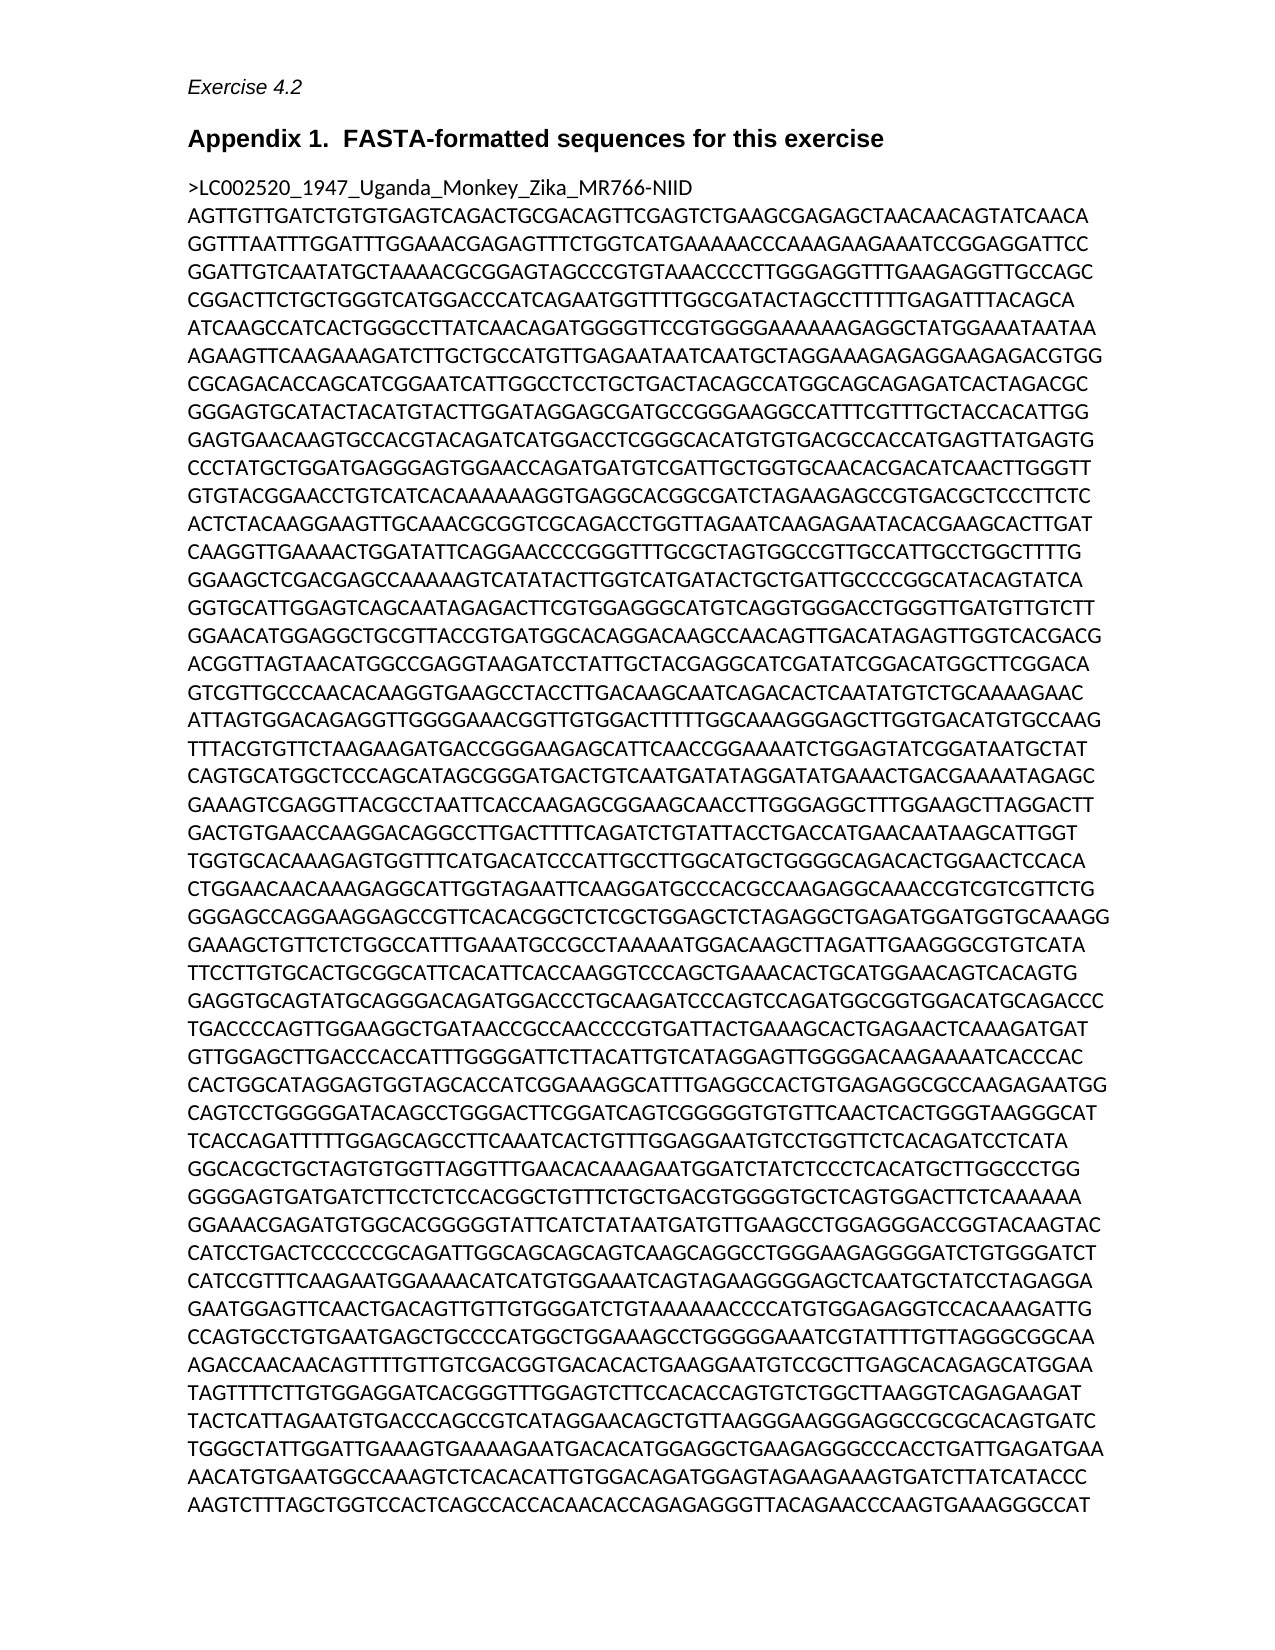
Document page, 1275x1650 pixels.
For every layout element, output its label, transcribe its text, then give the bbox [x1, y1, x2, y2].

text CCAGTGCCTGTGAATGAGCTGCCCCATGGCTGGAAAGCCTGGGGGAAATCGTATTTTGTTAGGGCGGCAA [187, 1322, 1125, 1350]
text AGAAGTTCAAGAAAGATCTTGCTGCCATGTTGAGAATAATCAATGCTAGGAAAGAGAGGAAGAGACGTGG [187, 341, 1125, 369]
text GAATGGAGTTCAACTGACAGTTGTTGTGGGATCTGTAAAAAACCCCATGTGGAGAGGTCCACAAAGATTG [187, 1294, 1125, 1322]
text CAGTGCATGGCTCCCAGCATAGCGGGATGACTGTCAATGATATAGGATATGAAACTGACGAAAATAGAGC [187, 762, 1125, 790]
text GAGGTGCAGTATGCAGGGACAGATGGACCCTGCAAGATCCCAGTCCAGATGGCGGTGGACATGCAGACCC [187, 986, 1125, 1014]
text TCACCAGATTTTTGGAGCAGCCTTCAAATCACTGTTTGGAGGAATGTCCTGGTTCTCACAGATCCTCATA [187, 1126, 1125, 1154]
text GGCACGCTGCTAGTGTGGTTAGGTTTGAACACAAAGAATGGATCTATCTCCCTCACATGCTTGGCCCTGG [187, 1154, 1125, 1182]
text TGACCCCAGTTGGAAGGCTGATAACCGCCAACCCCGTGATTACTGAAAGCACTGAGAACTCAAAGATGAT [187, 1014, 1125, 1042]
text CGGACTTCTGCTGGGTCATGGACCCATCAGAATGGTTTTGGCGATACTAGCCTTTTTGAGATTTACAGCA [187, 285, 1125, 313]
text GGGGAGTGATGATCTTCCTCTCCACGGCTGTTTCTGCTGACGTGGGGTGCTCAGTGGACTTCTCAAAAAA [187, 1182, 1125, 1210]
text GGGAGTGCATACTACATGTACTTGGATAGGAGCGATGCCGGGAAGGCCATTTCGTTTGCTACCACATTGG [187, 397, 1125, 425]
text TGGTGCACAAAGAGTGGTTTCATGACATCCCATTGCCTTGGCATGCTGGGGCAGACACTGGAACTCCACA [187, 846, 1125, 874]
text GTGTACGGAACCTGTCATCACAAAAAAGGTGAGGCACGGCGATCTAGAAGAGCCGTGACGCTCCCTTCTC [187, 481, 1125, 509]
text CATCCGTTTCAAGAATGGAAAACATCATGTGGAAATCAGTAGAAGGGGAGCTCAATGCTATCCTAGAGGA [187, 1266, 1125, 1294]
text GGGAGCCAGGAAGGAGCCGTTCACACGGCTCTCGCTGGAGCTCTAGAGGCTGAGATGGATGGTGCAAAGG [187, 902, 1125, 930]
text TGGGCTATTGGATTGAAAGTGAAAAGAATGACACATGGAGGCTGAAGAGGGCCCACCTGATTGAGATGAA [187, 1434, 1125, 1462]
text TTTACGTGTTCTAAGAAGATGACCGGGAAGAGCATTCAACCGGAAAATCTGGAGTATCGGATAATGCTAT [187, 734, 1125, 762]
text GAAAGTCGAGGTTACGCCTAATTCACCAAGAGCGGAAGCAACCTTGGGAGGCTTTGGAAGCTTAGGACTT [187, 790, 1125, 818]
text AGACCAACAACAGTTTTGTTGTCGACGGTGACACACTGAAGGAATGTCCGCTTGAGCACAGAGCATGGAA [187, 1350, 1125, 1378]
text GAAAGCTGTTCTCTGGCCATTTGAAATGCCGCCTAAAAATGGACAAGCTTAGATTGAAGGGCGTGTCATA [187, 930, 1125, 958]
text AACATGTGAATGGCCAAAGTCTCACACATTGTGGACAGATGGAGTAGAAGAAAGTGATCTTATCATACCC [187, 1462, 1125, 1490]
text ACGGTTAGTAACATGGCCGAGGTAAGATCCTATTGCTACGAGGCATCGATATCGGACATGGCTTCGGACA [187, 649, 1125, 678]
text GGAAACGAGATGTGGCACGGGGGTATTCATCTATAATGATGTTGAAGCCTGGAGGGACCGGTACAAGTAC [187, 1210, 1125, 1238]
text ACTCTACAAGGAAGTTGCAAACGCGGTCGCAGACCTGGTTAGAATCAAGAGAATACACGAAGCACTTGAT [187, 509, 1125, 537]
text TAGTTTTCTTGTGGAGGATCACGGGTTTGGAGTCTTCCACACCAGTGTCTGGCTTAAGGTCAGAGAAGAT [187, 1378, 1125, 1406]
text GGATTGTCAATATGCTAAAACGCGGAGTAGCCCGTGTAAACCCCTTGGGAGGTTTGAAGAGGTTGCCAGC [187, 257, 1125, 285]
text GTTGGAGCTTGACCCACCATTTGGGGATTCTTACATTGTCATAGGAGTTGGGGACAAGAAAATCACCCAC [187, 1042, 1125, 1070]
text GGTGCATTGGAGTCAGCAATAGAGACTTCGTGGAGGGCATGTCAGGTGGGACCTGGGTTGATGTTGTCTT [187, 593, 1125, 622]
text AGTTGTTGATCTGTGTGAGTCAGACTGCGACAGTTCGAGTCTGAAGCGAGAGCTAACAACAGTATCAACA [187, 201, 1125, 229]
text GGAACATGGAGGCTGCGTTACCGTGATGGCACAGGACAAGCCAACAGTTGACATAGAGTTGGTCACGACG [187, 622, 1125, 649]
text CCCTATGCTGGATGAGGGAGTGGAACCAGATGATGTCGATTGCTGGTGCAACACGACATCAACTTGGGTT [187, 453, 1125, 481]
text >LC002520_1947_Uganda_Monkey_Zika_MR766-NIID [187, 173, 1125, 201]
text ATTAGTGGACAGAGGTTGGGGAAACGGTTGTGGACTTTTTGGCAAAGGGAGCTTGGTGACATGTGCCAAG [187, 706, 1125, 734]
text TACTCATTAGAATGTGACCCAGCCGTCATAGGAACAGCTGTTAAGGGAAGGGAGGCCGCGCACAGTGATC [187, 1406, 1125, 1434]
text GTCGTTGCCCAACACAAGGTGAAGCCTACCTTGACAAGCAATCAGACACTCAATATGTCTGCAAAAGAAC [187, 678, 1125, 706]
text GACTGTGAACCAAGGACAGGCCTTGACTTTTCAGATCTGTATTACCTGACCATGAACAATAAGCATTGGT [187, 818, 1125, 846]
text TTCCTTGTGCACTGCGGCATTCACATTCACCAAGGTCCCAGCTGAAACACTGCATGGAACAGTCACAGTG [187, 958, 1125, 986]
text CAGTCCTGGGGGATACAGCCTGGGACTTCGGATCAGTCGGGGGTGTGTTCAACTCACTGGGTAAGGGCAT [187, 1098, 1125, 1126]
text CTGGAACAACAAAGAGGCATTGGTAGAATTCAAGGATGCCCACGCCAAGAGGCAAACCGTCGTCGTTCTG [187, 874, 1125, 902]
text AAGTCTTTAGCTGGTCCACTCAGCCACCACAACACCAGAGAGGGTTACAGAACCCAAGTGAAAGGGCCAT [187, 1490, 1125, 1518]
text GGAAGCTCGACGAGCCAAAAAGTCATATACTTGGTCATGATACTGCTGATTGCCCCGGCATACAGTATCA [187, 566, 1125, 593]
text Appendix 1. FASTA-formatted sequences for this exercise [187, 124, 1087, 152]
text ATCAAGCCATCACTGGGCCTTATCAACAGATGGGGTTCCGTGGGGAAAAAAGAGGCTATGGAAATAATAA [187, 313, 1125, 341]
text CGCAGACACCAGCATCGGAATCATTGGCCTCCTGCTGACTACAGCCATGGCAGCAGAGATCACTAGACGC [187, 369, 1125, 397]
text CATCCTGACTCCCCCCGCAGATTGGCAGCAGCAGTCAAGCAGGCCTGGGAAGAGGGGATCTGTGGGATCT [187, 1238, 1125, 1266]
text CAAGGTTGAAAACTGGATATTCAGGAACCCCGGGTTTGCGCTAGTGGCCGTTGCCATTGCCTGGCTTTTG [187, 537, 1125, 566]
text GAGTGAACAAGTGCCACGTACAGATCATGGACCTCGGGCACATGTGTGACGCCACCATGAGTTATGAGTG [187, 425, 1125, 453]
text CACTGGCATAGGAGTGGTAGCACCATCGGAAAGGCATTTGAGGCCACTGTGAGAGGCGCCAAGAGAATGG [187, 1070, 1125, 1098]
text GGTTTAATTTGGATTTGGAAACGAGAGTTTCTGGTCATGAAAAACCCAAAGAAGAAATCCGGAGGATTCC [187, 229, 1125, 257]
